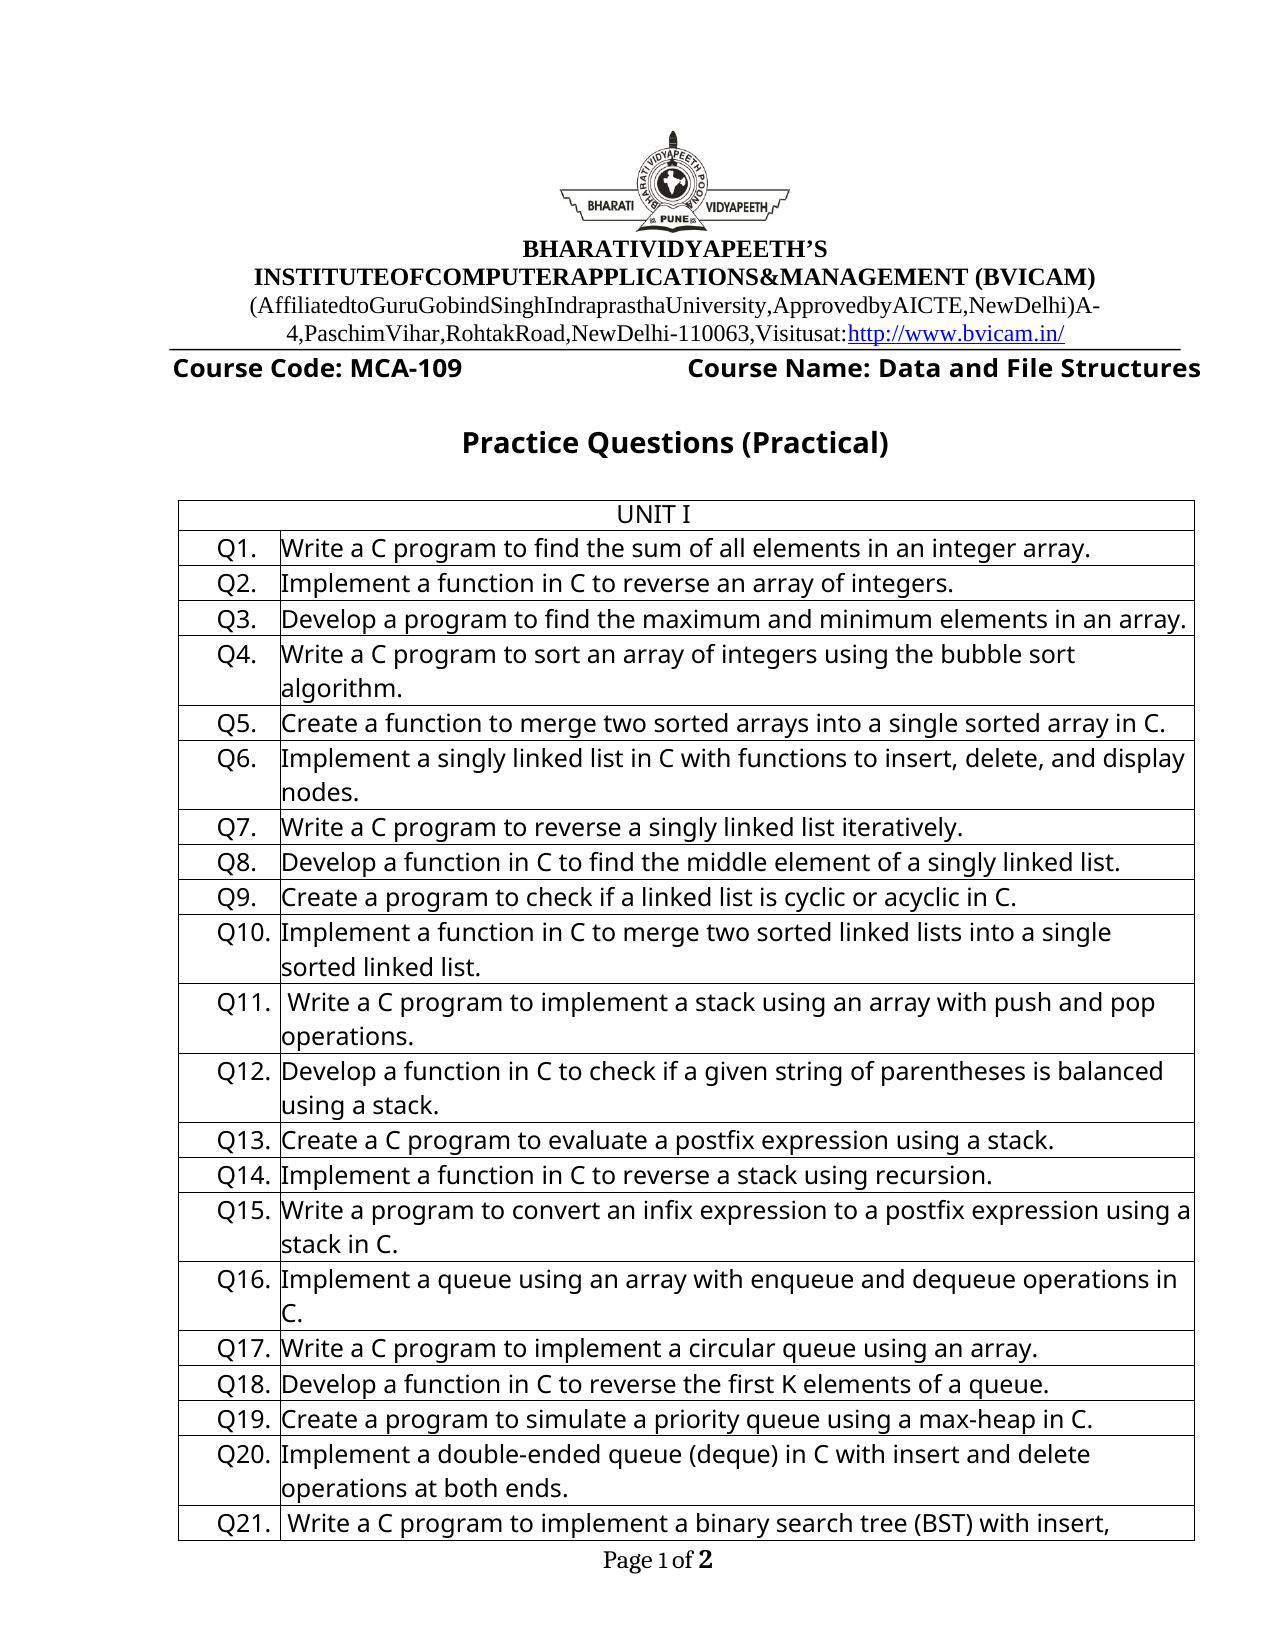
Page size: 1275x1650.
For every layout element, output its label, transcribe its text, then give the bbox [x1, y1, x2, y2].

table_cell [179, 706, 280, 739]
table_cell Implement a double-ended queue (deque) in C with insert and delete operations at both ends. [281, 1436, 1194, 1504]
table_cell Develop a function in C to find the middle element of a singly linked list. [281, 845, 1194, 879]
table_cell [179, 636, 280, 704]
table_cell [179, 566, 280, 600]
table_cell [179, 810, 280, 844]
title Practice Questions (Practical) [229, 422, 1121, 462]
table_cell Create a program to simulate a priority queue using a max-heap in C. [281, 1401, 1194, 1435]
table_cell Create a C program to evaluate a postfix expression using a stack. [281, 1123, 1194, 1157]
table_cell Write a C program to implement a circular queue using an array. [281, 1331, 1194, 1365]
table_cell [179, 1401, 280, 1435]
table_cell Create a function to merge two sorted arrays into a single sorted array in C. [281, 706, 1194, 739]
table_cell [179, 1158, 280, 1192]
table_cell Develop a function in C to reverse the first K elements of a queue. [281, 1366, 1194, 1400]
table_cell [179, 845, 280, 879]
text BHARATIVIDYAPEETH’S [517, 234, 833, 262]
table_cell [179, 1193, 280, 1261]
table_cell Write a C program to find the sum of all elements in an integer array. [281, 531, 1194, 565]
picture [559, 131, 790, 233]
table_cell Create a program to check if a linked list is cyclic or acyclic in C. [281, 880, 1194, 914]
table_cell [179, 915, 280, 983]
text Course Code: MCA-109 Course Name: Data and File Structures [172, 346, 1206, 384]
table_cell Develop a function in C to check if a given string of parentheses is balanced using a stack. [281, 1054, 1194, 1122]
table_cell [179, 1054, 280, 1122]
table_cell [179, 984, 280, 1052]
table_cell Write a C program to sort an array of integers using the bubble sort algorithm. [281, 636, 1194, 704]
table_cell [281, 1506, 1194, 1540]
table_cell [179, 1436, 280, 1504]
table_cell Implement a function in C to reverse an array of integers. [281, 566, 1194, 600]
table_cell [179, 741, 280, 809]
table_cell [179, 1262, 280, 1330]
table_cell [179, 1366, 280, 1400]
table_cell Write a C program to reverse a singly linked list iteratively. [281, 810, 1194, 844]
text (AffiliatedtoGuruGobindSinghIndraprasthaUniversity,ApprovedbyAICTE,NewDelhi)A-4,PaschimVihar,RohtakRoad,NewDelhi-110063,Visitusat:http://www.bvicam.in/ [229, 291, 1121, 346]
text INSTITUTEOFCOMPUTERAPPLICATIONS&MANAGEMENT (BVICAM) [228, 262, 1121, 291]
table_cell Write a C program to implement a stack using an array with push and pop operations. [281, 984, 1194, 1052]
table_cell Implement a queue using an array with enqueue and dequeue operations in C. [281, 1262, 1194, 1330]
table_cell Write a program to convert an infix expression to a postfix expression using a stack in C. [281, 1193, 1194, 1261]
table_cell [179, 880, 280, 914]
table_cell [179, 601, 280, 635]
table_cell [179, 1506, 280, 1540]
table_cell Implement a singly linked list in C with functions to insert, delete, and display nodes. [281, 741, 1194, 809]
table_cell [179, 1123, 280, 1157]
table_cell [179, 531, 280, 565]
table_cell Implement a function in C to merge two sorted linked lists into a single sorted linked list. [281, 915, 1194, 983]
table_cell Develop a program to find the maximum and minimum elements in an array. [281, 601, 1194, 635]
table_cell Implement a function in C to reverse a stack using recursion. [281, 1158, 1194, 1192]
table_cell [179, 1331, 280, 1365]
table_header UNIT I [179, 501, 1194, 530]
